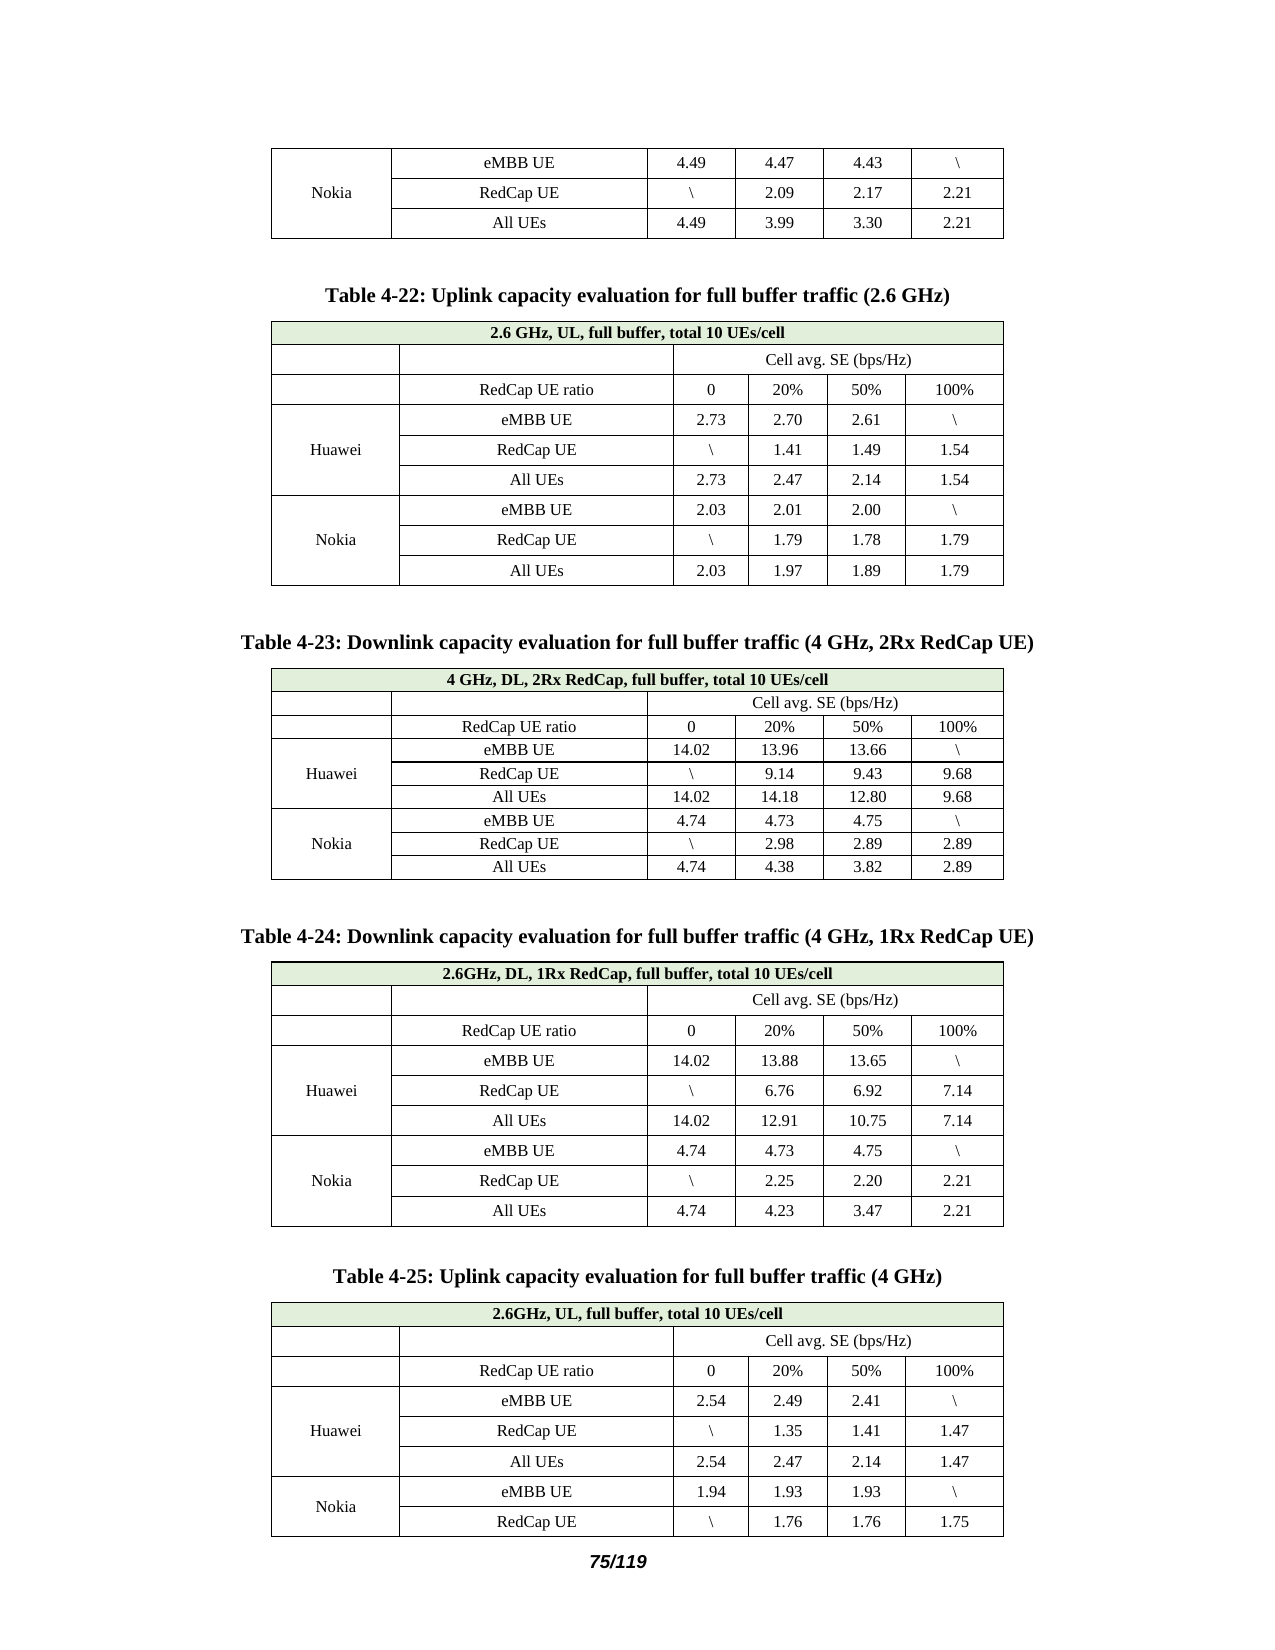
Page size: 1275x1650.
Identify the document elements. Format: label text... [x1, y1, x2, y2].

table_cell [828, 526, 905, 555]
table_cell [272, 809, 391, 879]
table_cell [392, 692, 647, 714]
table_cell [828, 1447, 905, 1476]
text Table 4-22: Uplink capacity evaluation for full buffer traffic (2.6 GHz) [118, 283, 1157, 307]
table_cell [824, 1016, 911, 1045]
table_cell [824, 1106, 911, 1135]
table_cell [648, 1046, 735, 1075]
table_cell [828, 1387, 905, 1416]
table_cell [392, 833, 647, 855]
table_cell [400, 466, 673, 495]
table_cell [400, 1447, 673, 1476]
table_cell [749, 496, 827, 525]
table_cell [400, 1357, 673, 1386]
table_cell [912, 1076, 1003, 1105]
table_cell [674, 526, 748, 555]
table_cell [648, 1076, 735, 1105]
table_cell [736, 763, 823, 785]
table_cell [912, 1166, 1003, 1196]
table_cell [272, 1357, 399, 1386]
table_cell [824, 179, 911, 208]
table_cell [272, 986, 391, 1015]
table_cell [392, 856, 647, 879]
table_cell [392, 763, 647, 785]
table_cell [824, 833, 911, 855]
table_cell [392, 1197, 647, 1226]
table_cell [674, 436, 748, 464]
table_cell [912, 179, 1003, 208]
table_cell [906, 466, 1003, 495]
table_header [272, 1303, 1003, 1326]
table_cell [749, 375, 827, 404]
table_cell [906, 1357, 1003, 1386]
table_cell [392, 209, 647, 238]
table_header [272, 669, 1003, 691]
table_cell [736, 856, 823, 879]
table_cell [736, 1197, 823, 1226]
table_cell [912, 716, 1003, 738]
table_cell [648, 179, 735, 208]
text Table 4-25: Uplink capacity evaluation for full buffer traffic (4 GHz) [118, 1264, 1157, 1288]
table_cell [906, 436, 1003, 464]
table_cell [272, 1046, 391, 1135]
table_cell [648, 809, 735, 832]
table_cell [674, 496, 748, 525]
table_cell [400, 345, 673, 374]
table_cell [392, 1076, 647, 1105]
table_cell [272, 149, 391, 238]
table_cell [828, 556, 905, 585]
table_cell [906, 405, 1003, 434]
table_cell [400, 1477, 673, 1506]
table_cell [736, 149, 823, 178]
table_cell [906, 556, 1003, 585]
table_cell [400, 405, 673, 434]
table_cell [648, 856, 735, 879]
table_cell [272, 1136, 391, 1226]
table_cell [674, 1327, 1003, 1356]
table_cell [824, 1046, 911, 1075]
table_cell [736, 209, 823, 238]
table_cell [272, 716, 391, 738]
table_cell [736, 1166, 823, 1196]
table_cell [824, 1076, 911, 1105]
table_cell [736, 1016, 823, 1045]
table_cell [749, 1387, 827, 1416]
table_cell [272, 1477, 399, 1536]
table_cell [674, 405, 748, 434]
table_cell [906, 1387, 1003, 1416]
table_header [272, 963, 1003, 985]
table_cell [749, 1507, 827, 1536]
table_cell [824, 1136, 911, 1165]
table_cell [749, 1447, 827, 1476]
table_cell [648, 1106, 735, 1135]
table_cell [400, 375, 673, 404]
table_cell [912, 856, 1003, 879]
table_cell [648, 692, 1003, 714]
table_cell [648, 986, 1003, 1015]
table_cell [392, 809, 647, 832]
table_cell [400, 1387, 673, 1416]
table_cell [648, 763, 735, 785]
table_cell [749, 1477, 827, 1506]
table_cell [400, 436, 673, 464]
text Table 4-23: Downlink capacity evaluation for full buffer traffic (4 GHz, 2Rx RedCap UE) [118, 630, 1157, 654]
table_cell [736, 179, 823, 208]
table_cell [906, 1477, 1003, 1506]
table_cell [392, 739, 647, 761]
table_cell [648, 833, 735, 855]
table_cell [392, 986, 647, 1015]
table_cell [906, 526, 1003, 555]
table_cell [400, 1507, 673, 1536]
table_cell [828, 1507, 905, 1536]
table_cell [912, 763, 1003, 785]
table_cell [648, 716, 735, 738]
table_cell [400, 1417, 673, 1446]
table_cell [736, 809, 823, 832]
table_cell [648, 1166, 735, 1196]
text Table 4-24: Downlink capacity evaluation for full buffer traffic (4 GHz, 1Rx RedCap UE) [118, 924, 1157, 948]
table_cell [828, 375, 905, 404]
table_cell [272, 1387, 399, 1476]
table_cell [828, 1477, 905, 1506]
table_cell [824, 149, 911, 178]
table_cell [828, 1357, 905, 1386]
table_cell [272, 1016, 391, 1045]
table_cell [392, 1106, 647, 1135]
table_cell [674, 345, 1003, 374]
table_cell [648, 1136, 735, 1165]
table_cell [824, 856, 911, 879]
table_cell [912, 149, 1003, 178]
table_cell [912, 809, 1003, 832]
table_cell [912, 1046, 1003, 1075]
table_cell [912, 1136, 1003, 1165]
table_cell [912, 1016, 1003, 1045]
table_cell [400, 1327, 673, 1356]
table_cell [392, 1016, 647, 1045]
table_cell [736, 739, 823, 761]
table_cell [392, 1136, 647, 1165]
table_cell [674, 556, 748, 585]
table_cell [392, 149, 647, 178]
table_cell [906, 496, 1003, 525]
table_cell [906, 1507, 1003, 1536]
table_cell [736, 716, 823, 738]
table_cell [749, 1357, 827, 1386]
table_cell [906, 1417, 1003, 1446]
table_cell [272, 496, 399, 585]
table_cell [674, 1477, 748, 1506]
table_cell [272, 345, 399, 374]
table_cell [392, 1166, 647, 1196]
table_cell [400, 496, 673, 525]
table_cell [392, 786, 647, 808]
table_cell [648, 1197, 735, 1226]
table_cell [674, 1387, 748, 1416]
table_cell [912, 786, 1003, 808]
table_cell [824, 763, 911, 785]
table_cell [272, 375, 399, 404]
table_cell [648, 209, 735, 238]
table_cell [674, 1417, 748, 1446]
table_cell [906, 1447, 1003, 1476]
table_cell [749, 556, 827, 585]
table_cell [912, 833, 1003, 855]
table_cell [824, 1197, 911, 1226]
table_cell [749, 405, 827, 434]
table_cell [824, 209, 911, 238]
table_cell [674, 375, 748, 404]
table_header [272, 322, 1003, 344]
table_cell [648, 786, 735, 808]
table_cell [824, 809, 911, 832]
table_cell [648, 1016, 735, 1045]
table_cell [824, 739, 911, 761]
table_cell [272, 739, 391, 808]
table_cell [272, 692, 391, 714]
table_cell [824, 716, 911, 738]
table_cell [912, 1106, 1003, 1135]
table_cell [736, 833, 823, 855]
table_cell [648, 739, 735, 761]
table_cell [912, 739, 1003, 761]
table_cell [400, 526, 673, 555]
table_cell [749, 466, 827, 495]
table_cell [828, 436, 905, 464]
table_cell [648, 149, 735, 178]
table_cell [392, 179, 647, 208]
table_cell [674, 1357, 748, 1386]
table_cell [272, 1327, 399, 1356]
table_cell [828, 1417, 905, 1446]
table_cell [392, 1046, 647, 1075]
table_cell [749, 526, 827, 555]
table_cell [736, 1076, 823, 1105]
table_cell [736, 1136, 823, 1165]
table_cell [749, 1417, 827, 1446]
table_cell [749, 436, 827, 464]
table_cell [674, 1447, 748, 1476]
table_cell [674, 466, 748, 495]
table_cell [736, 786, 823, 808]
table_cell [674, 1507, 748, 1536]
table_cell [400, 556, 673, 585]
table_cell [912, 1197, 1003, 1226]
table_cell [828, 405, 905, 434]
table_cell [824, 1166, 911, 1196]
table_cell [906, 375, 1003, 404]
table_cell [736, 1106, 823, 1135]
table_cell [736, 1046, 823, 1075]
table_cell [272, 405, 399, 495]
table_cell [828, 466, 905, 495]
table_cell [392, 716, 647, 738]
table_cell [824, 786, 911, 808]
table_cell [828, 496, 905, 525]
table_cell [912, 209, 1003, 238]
